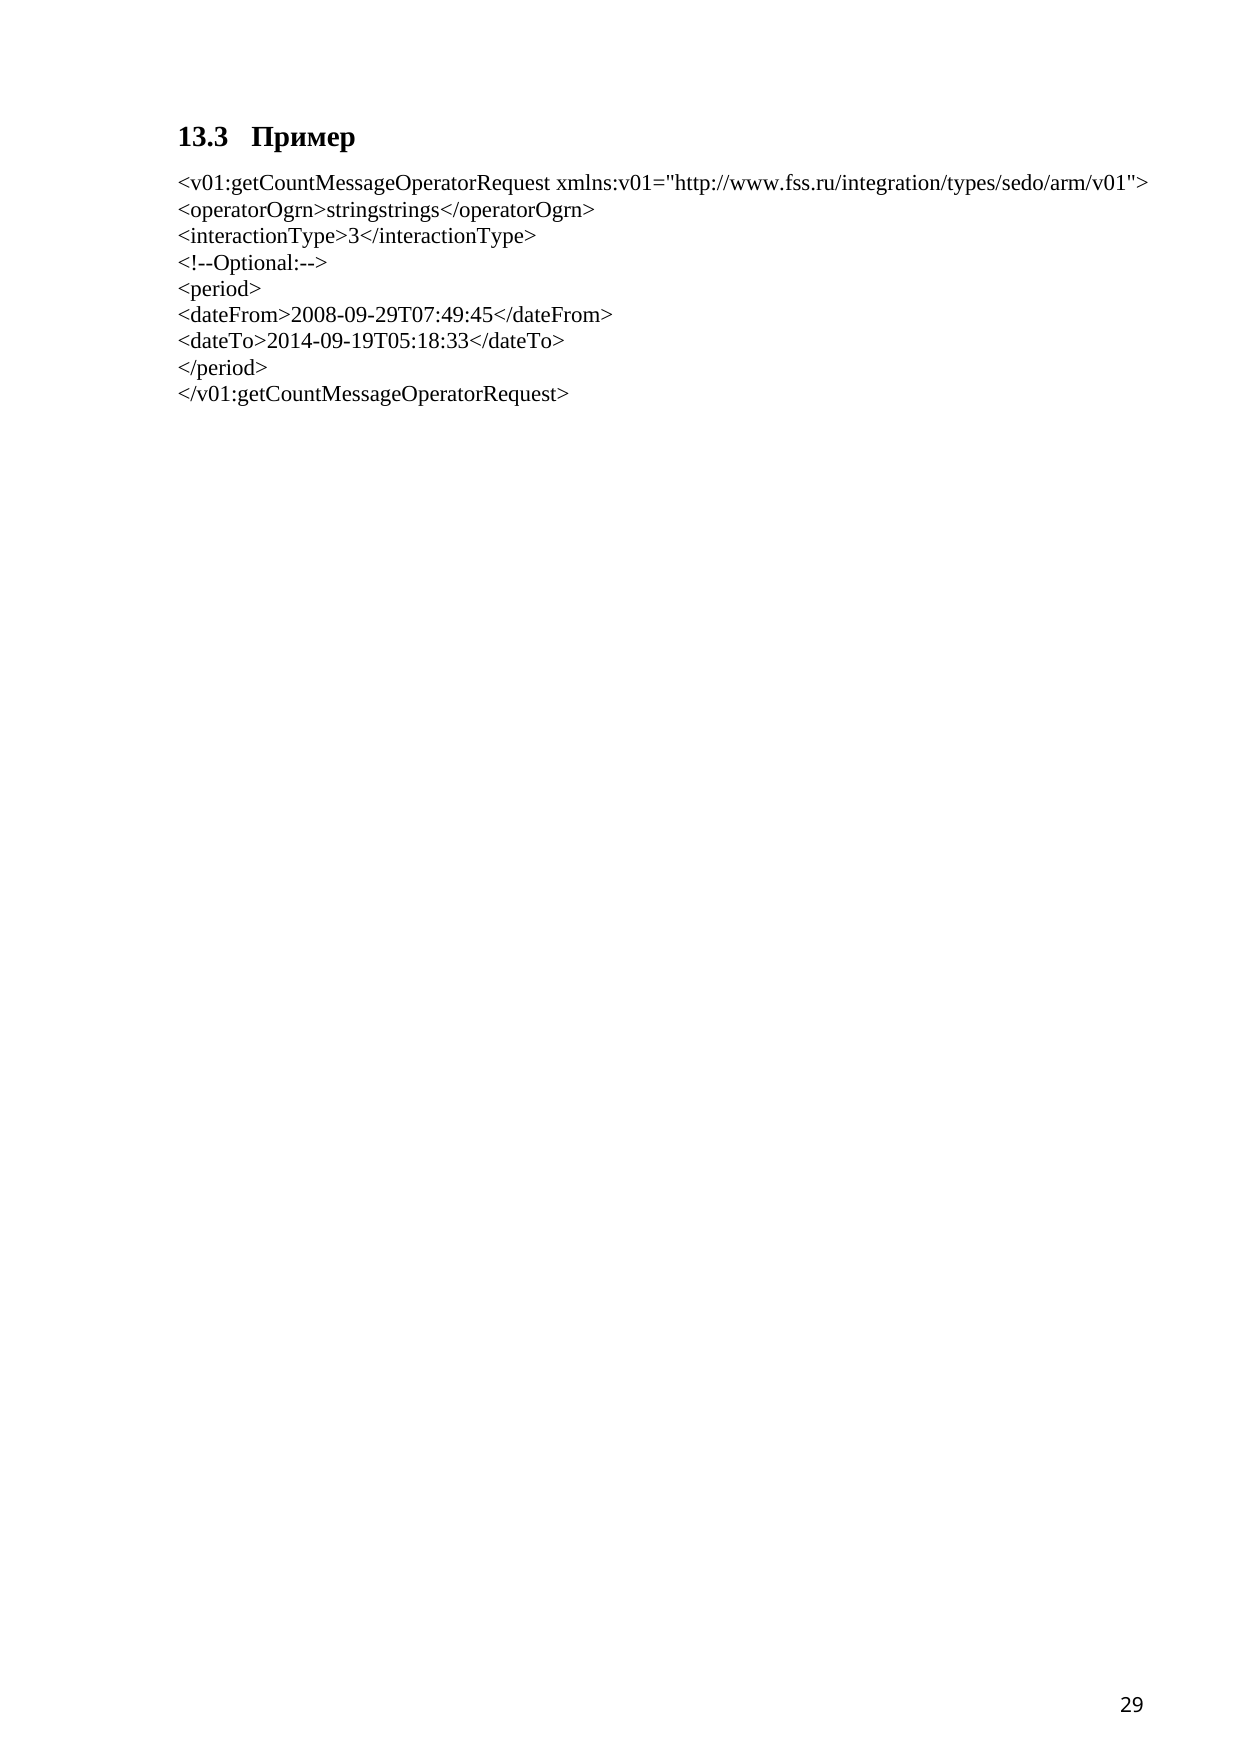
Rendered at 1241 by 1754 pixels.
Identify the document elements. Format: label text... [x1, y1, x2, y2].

subtitle Пример [177, 119, 1152, 153]
text </period> [177, 354, 1152, 380]
text <v01:getCountMessageOperatorRequest xmlns:v01="http://www.fss.ru/integration/types/sedo/arm/v01"> [177, 169, 1152, 196]
text <period> [177, 275, 1152, 301]
text <dateTo>2014-09-19T05:18:33</dateTo> [177, 328, 1152, 354]
text <dateFrom>2008-09-29T07:49:45</dateFrom> [177, 301, 1152, 328]
text </v01:getCountMessageOperatorRequest> [177, 380, 1152, 407]
text <operatorOgrn>stringstrings</operatorOgrn> [177, 196, 1152, 222]
text <interactionType>3</interactionType> [177, 222, 1152, 248]
text <!--Optional:--> [177, 248, 1152, 275]
